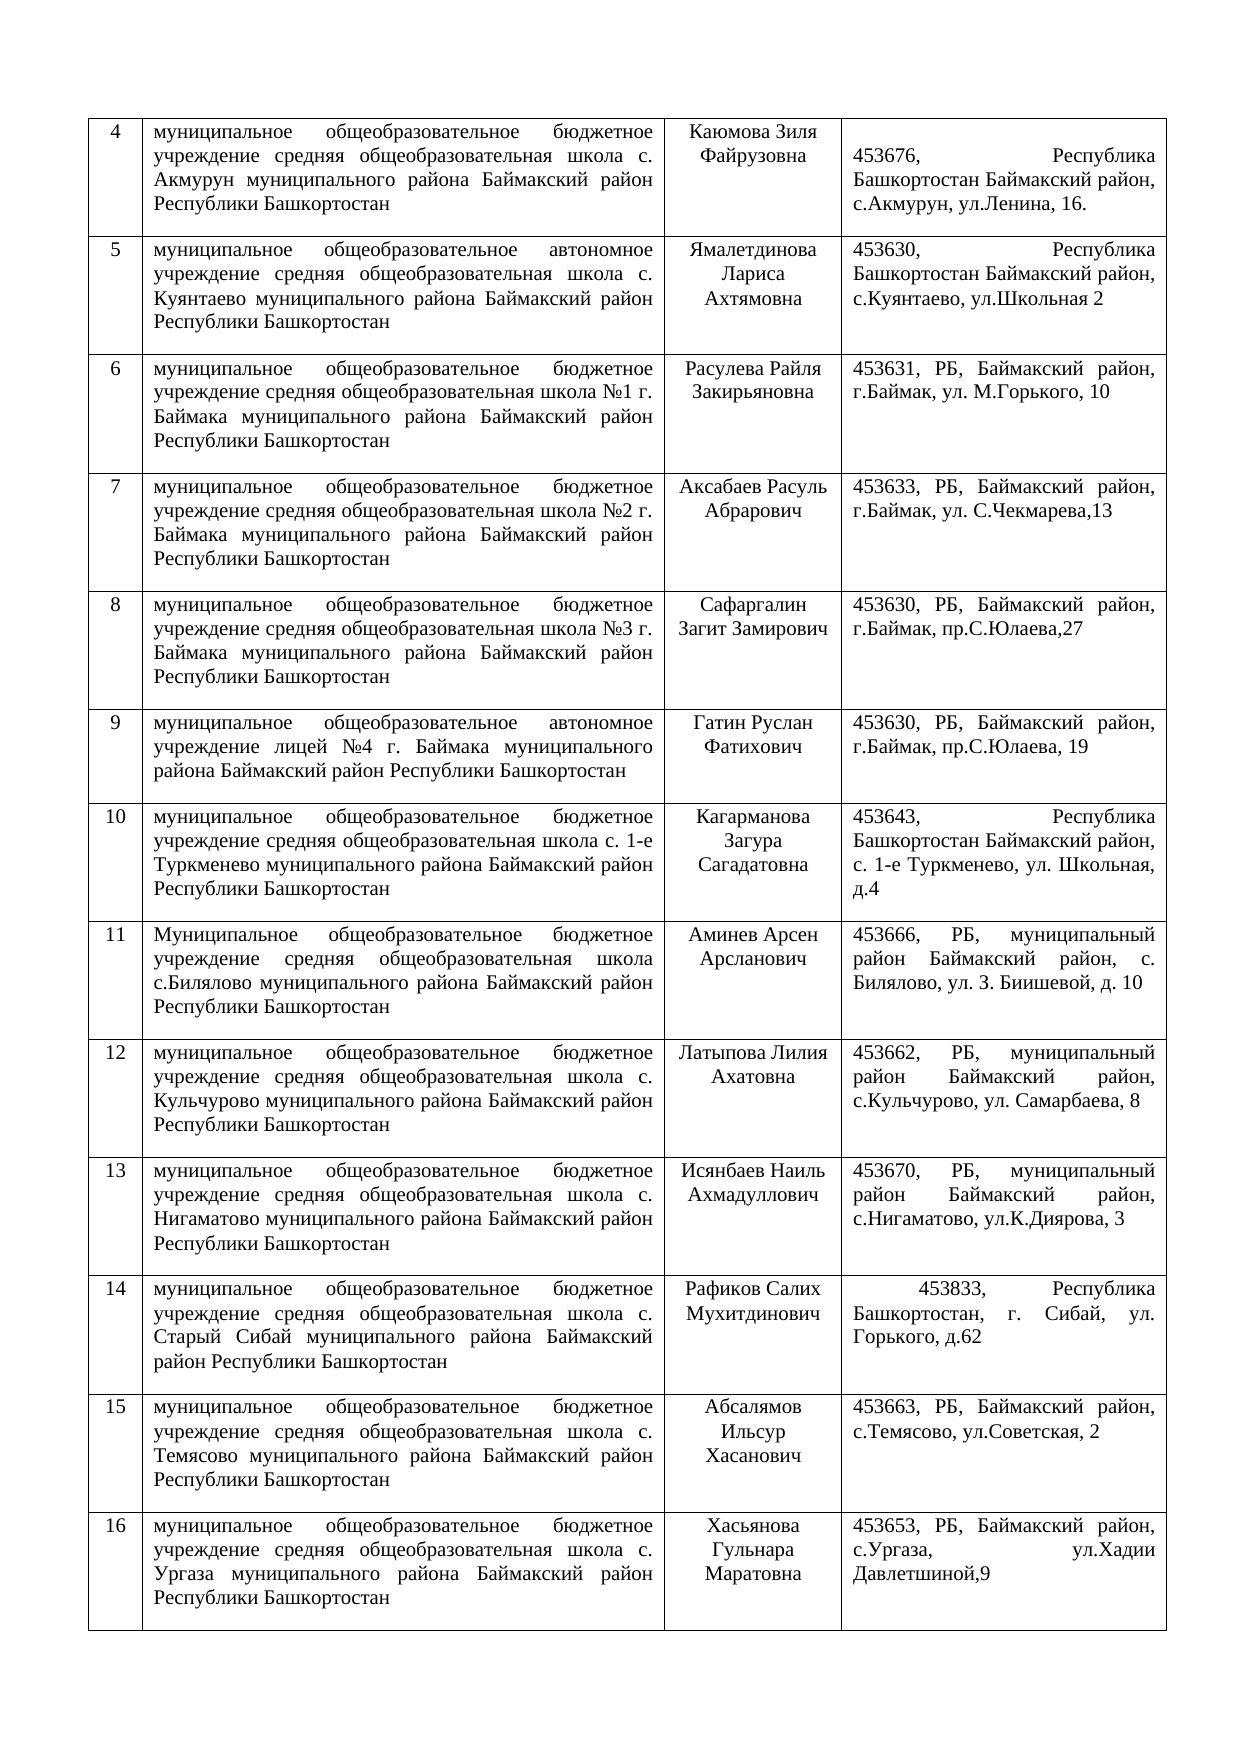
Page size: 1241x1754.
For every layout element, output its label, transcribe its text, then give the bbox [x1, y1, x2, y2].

table_cell Каюмова Зиля Файрузовна [665, 119, 841, 236]
table_cell 15 [89, 1395, 142, 1512]
table_cell муниципальное общеобразовательное бюджетное учреждение средняя общеобразовательная школа с. Старый Сибай муниципального района Баймакский район Республики Башкортостан [143, 1276, 664, 1393]
table_cell 453631, РБ, Баймакский район, г.Баймак, ул. М.Горького, 10 [842, 355, 1166, 472]
table_cell 6 [89, 355, 142, 472]
table_cell 453630, Республика Башкортостан Баймакский район, с.Куянтаево, ул.Школьная 2 [842, 237, 1166, 354]
table_cell 453633, РБ, Баймакский район, г.Баймак, ул. С.Чекмарева,13 [842, 474, 1166, 591]
table_cell муниципальное общеобразовательное бюджетное учреждение средняя общеобразовательная школа с. Темясово муниципального района Баймакский район Республики Башкортостан [143, 1395, 664, 1512]
table_cell Кагарманова Загура Сагадатовна [665, 804, 841, 921]
table_cell 12 [89, 1040, 142, 1157]
table_cell 453662, РБ, муниципальный район Баймакский район, с.Кульчурово, ул. Самарбаева, 8 [842, 1040, 1166, 1157]
table_cell 5 [89, 237, 142, 354]
table_cell муниципальное общеобразовательное бюджетное учреждение средняя общеобразовательная школа №1 г. Баймака муниципального района Баймакский район Республики Башкортостан [143, 355, 664, 472]
table_cell муниципальное общеобразовательное бюджетное учреждение средняя общеобразовательная школа с. Ургаза муниципального района Баймакский район Республики Башкортостан [143, 1513, 664, 1630]
table_cell 453670, РБ, муниципальный район Баймакский район, с.Нигаматово, ул.К.Диярова, 3 [842, 1158, 1166, 1275]
table_cell 13 [89, 1158, 142, 1275]
table_cell муниципальное общеобразовательное автономное учреждение средняя общеобразовательная школа с. Куянтаево муниципального района Баймакский район Республики Башкортостан [143, 237, 664, 354]
table_cell Ямалетдинова Лариса Ахтямовна [665, 237, 841, 354]
table_cell 11 [89, 922, 142, 1039]
table_cell муниципальное общеобразовательное бюджетное учреждение средняя общеобразовательная школа №2 г. Баймака муниципального района Баймакский район Республики Башкортостан [143, 474, 664, 591]
table_cell Аминев Арсен Арсланович [665, 922, 841, 1039]
table_cell 453630, РБ, Баймакский район, г.Баймак, пр.С.Юлаева,27 [842, 592, 1166, 709]
table_cell Муниципальное общеобразовательное бюджетное учреждение средняя общеобразовательная школа с.Билялово муниципального района Баймакский район Республики Башкортостан [143, 922, 664, 1039]
table_cell муниципальное общеобразовательное автономное учреждение лицей №4 г. Баймака муниципального района Баймакский район Республики Башкортостан [143, 710, 664, 803]
table_cell 453666, РБ, муниципальный район Баймакский район, с. Билялово, ул. З. Биишевой, д. 10 [842, 922, 1166, 1039]
table_cell муниципальное общеобразовательное бюджетное учреждение средняя общеобразовательная школа с. 1-е Туркменево муниципального района Баймакский район Республики Башкортостан [143, 804, 664, 921]
table_cell муниципальное общеобразовательное бюджетное учреждение средняя общеобразовательная школа с. Нигаматово муниципального района Баймакский район Республики Башкортостан [143, 1158, 664, 1275]
table_cell 10 [89, 804, 142, 921]
table_cell 9 [89, 710, 142, 803]
table_cell Рафиков Салих Мухитдинович [665, 1276, 841, 1393]
table_cell Аксабаев Расуль Абрарович [665, 474, 841, 591]
table_cell Исянбаев Наиль Ахмадуллович [665, 1158, 841, 1275]
table_cell 453833, Республика Башкортостан, г. Сибай, ул. Горького, д.62 [842, 1276, 1166, 1393]
table_cell Гатин Руслан Фатихович [665, 710, 841, 803]
table_cell 453630, РБ, Баймакский район, г.Баймак, пр.С.Юлаева, 19 [842, 710, 1166, 803]
table_cell 14 [89, 1276, 142, 1393]
table_cell 453676, Республика Башкортостан Баймакский район, с.Акмурун, ул.Ленина, 16. [842, 119, 1166, 236]
table_cell муниципальное общеобразовательное бюджетное учреждение средняя общеобразовательная школа с. Кульчурово муниципального района Баймакский район Республики Башкортостан [143, 1040, 664, 1157]
table_cell 453643, Республика Башкортостан Баймакский район, с. 1-е Туркменево, ул. Школьная, д.4 [842, 804, 1166, 921]
table_cell Абсалямов Ильсур Хасанович [665, 1395, 841, 1512]
table_cell 453663, РБ, Баймакский район, с.Темясово, ул.Советская, 2 [842, 1395, 1166, 1512]
table_cell 4 [89, 119, 142, 236]
table_cell Сафаргалин Загит Замирович [665, 592, 841, 709]
table_cell 7 [89, 474, 142, 591]
table_cell 8 [89, 592, 142, 709]
table_cell 453653, РБ, Баймакский район, с.Ургаза, ул.Хадии Давлетшиной,9 [842, 1513, 1166, 1630]
table_cell 16 [89, 1513, 142, 1630]
table_cell Расулева Райля Закирьяновна [665, 355, 841, 472]
table_cell муниципальное общеобразовательное бюджетное учреждение средняя общеобразовательная школа №3 г. Баймака муниципального района Баймакский район Республики Башкортостан [143, 592, 664, 709]
table_cell Хасьянова Гульнара Маратовна [665, 1513, 841, 1630]
table_cell Латыпова Лилия Ахатовна [665, 1040, 841, 1157]
table_cell муниципальное общеобразовательное бюджетное учреждение средняя общеобразовательная школа с. Акмурун муниципального района Баймакский район Республики Башкортостан [143, 119, 664, 236]
